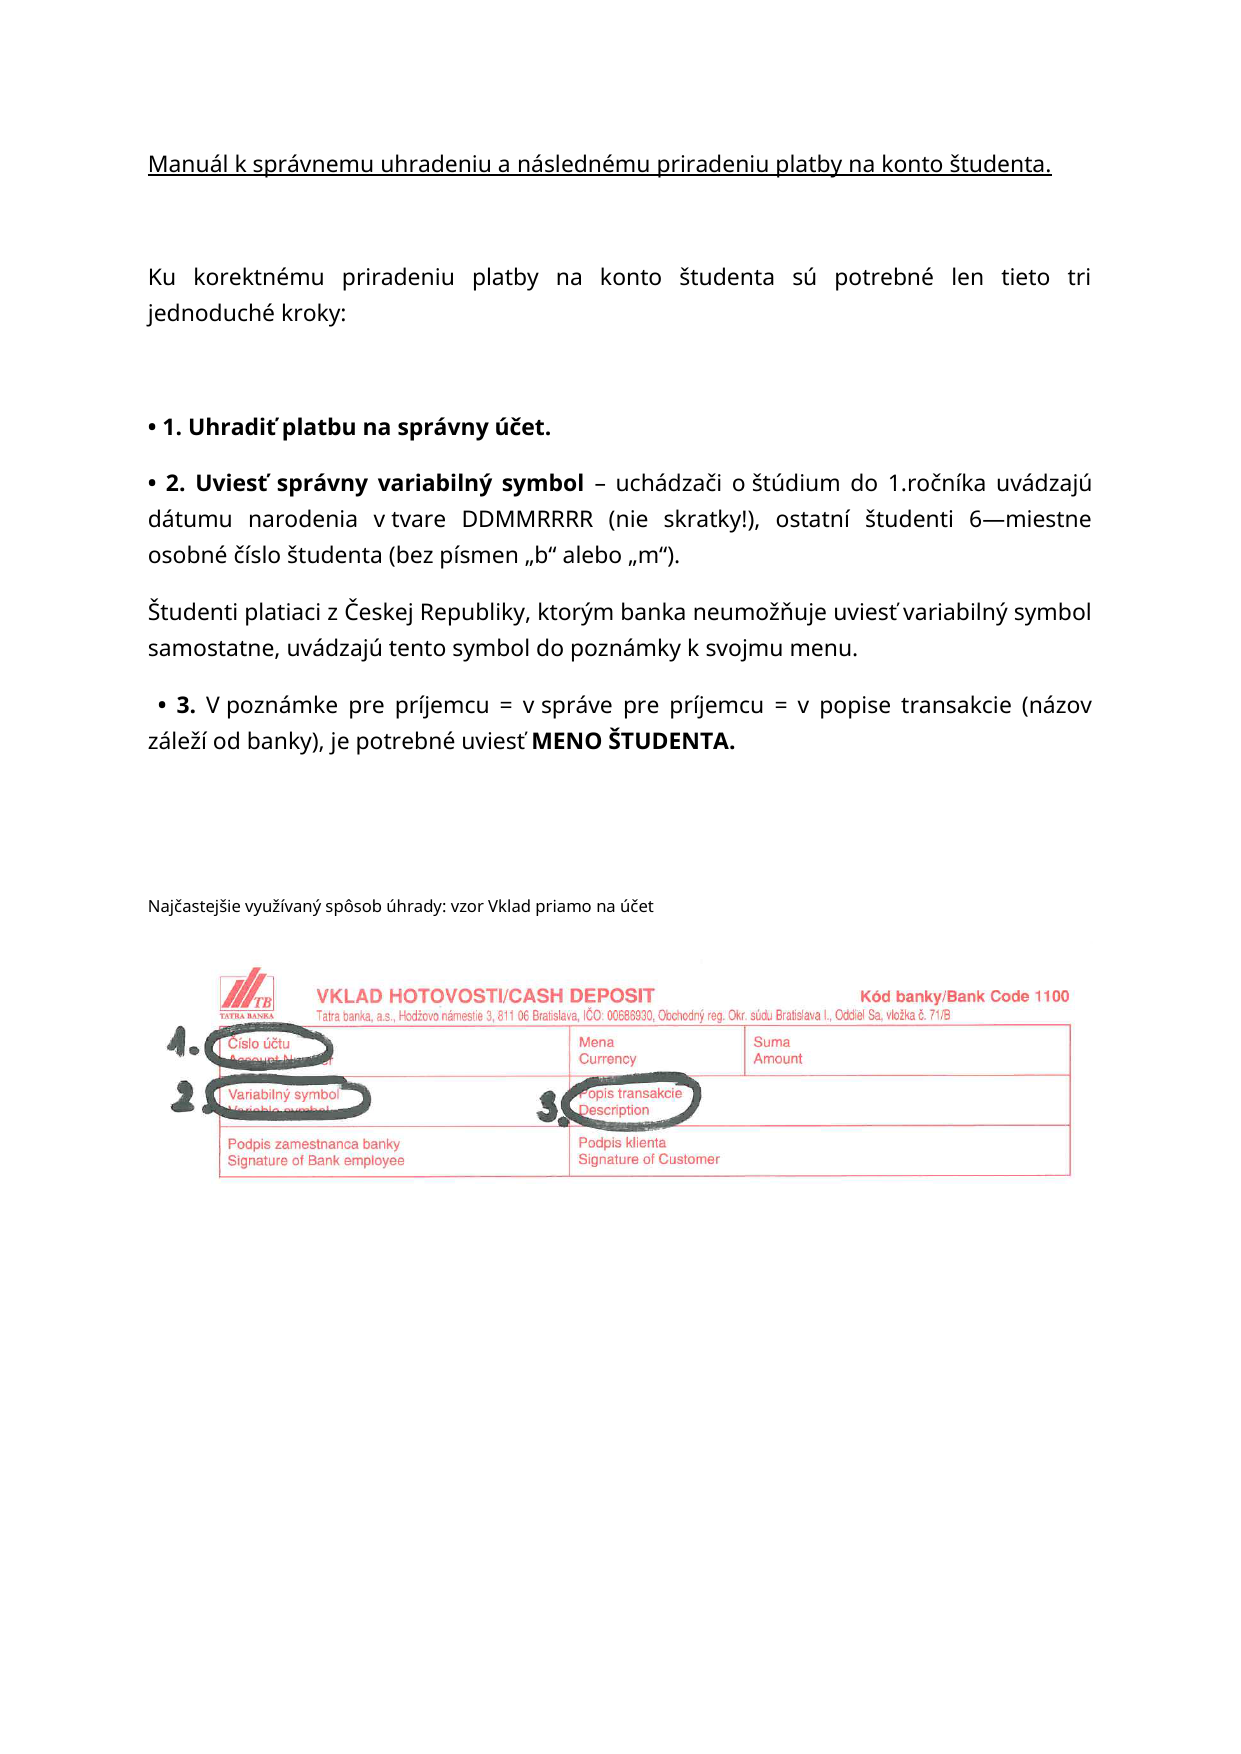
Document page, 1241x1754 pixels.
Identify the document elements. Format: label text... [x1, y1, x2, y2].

text Ku korektnému priradeniu platby na konto študenta sú potrebné len tieto tri jednoduché kroky: [148, 261, 1093, 328]
text Študenti platiaci z Českej Republiky, ktorým banka neumožňuje uviesť variabilný symbol samostatne, uvádzajú tento symbol do poznámky k svojmu menu. [148, 596, 1093, 663]
text Najčastejšie využívaný spôsob úhrady: vzor Vklad priamo na účet [148, 895, 1093, 918]
text • 2. Uviesť správny variabilný symbol – uchádzači o štúdium do 1.ročníka uvádzajú dátumu narodenia v tvare DDMMRRRR (nie skratky!), ostatní študenti 6—miestne osobné číslo študenta (bez písmen „b“ alebo „m“). [148, 467, 1093, 571]
text • 3. V poznámke pre príjemcu = v správe pre príjemcu = v popise transakcie (názov záleží od banky), je potrebné uviesť MENO ŠTUDENTA. [148, 689, 1093, 756]
text • 1. Uhradiť platbu na správny účet. [148, 411, 1093, 442]
text Manuál k správnemu uhradeniu a následnému priradeniu platby na konto študenta. [148, 148, 1093, 179]
